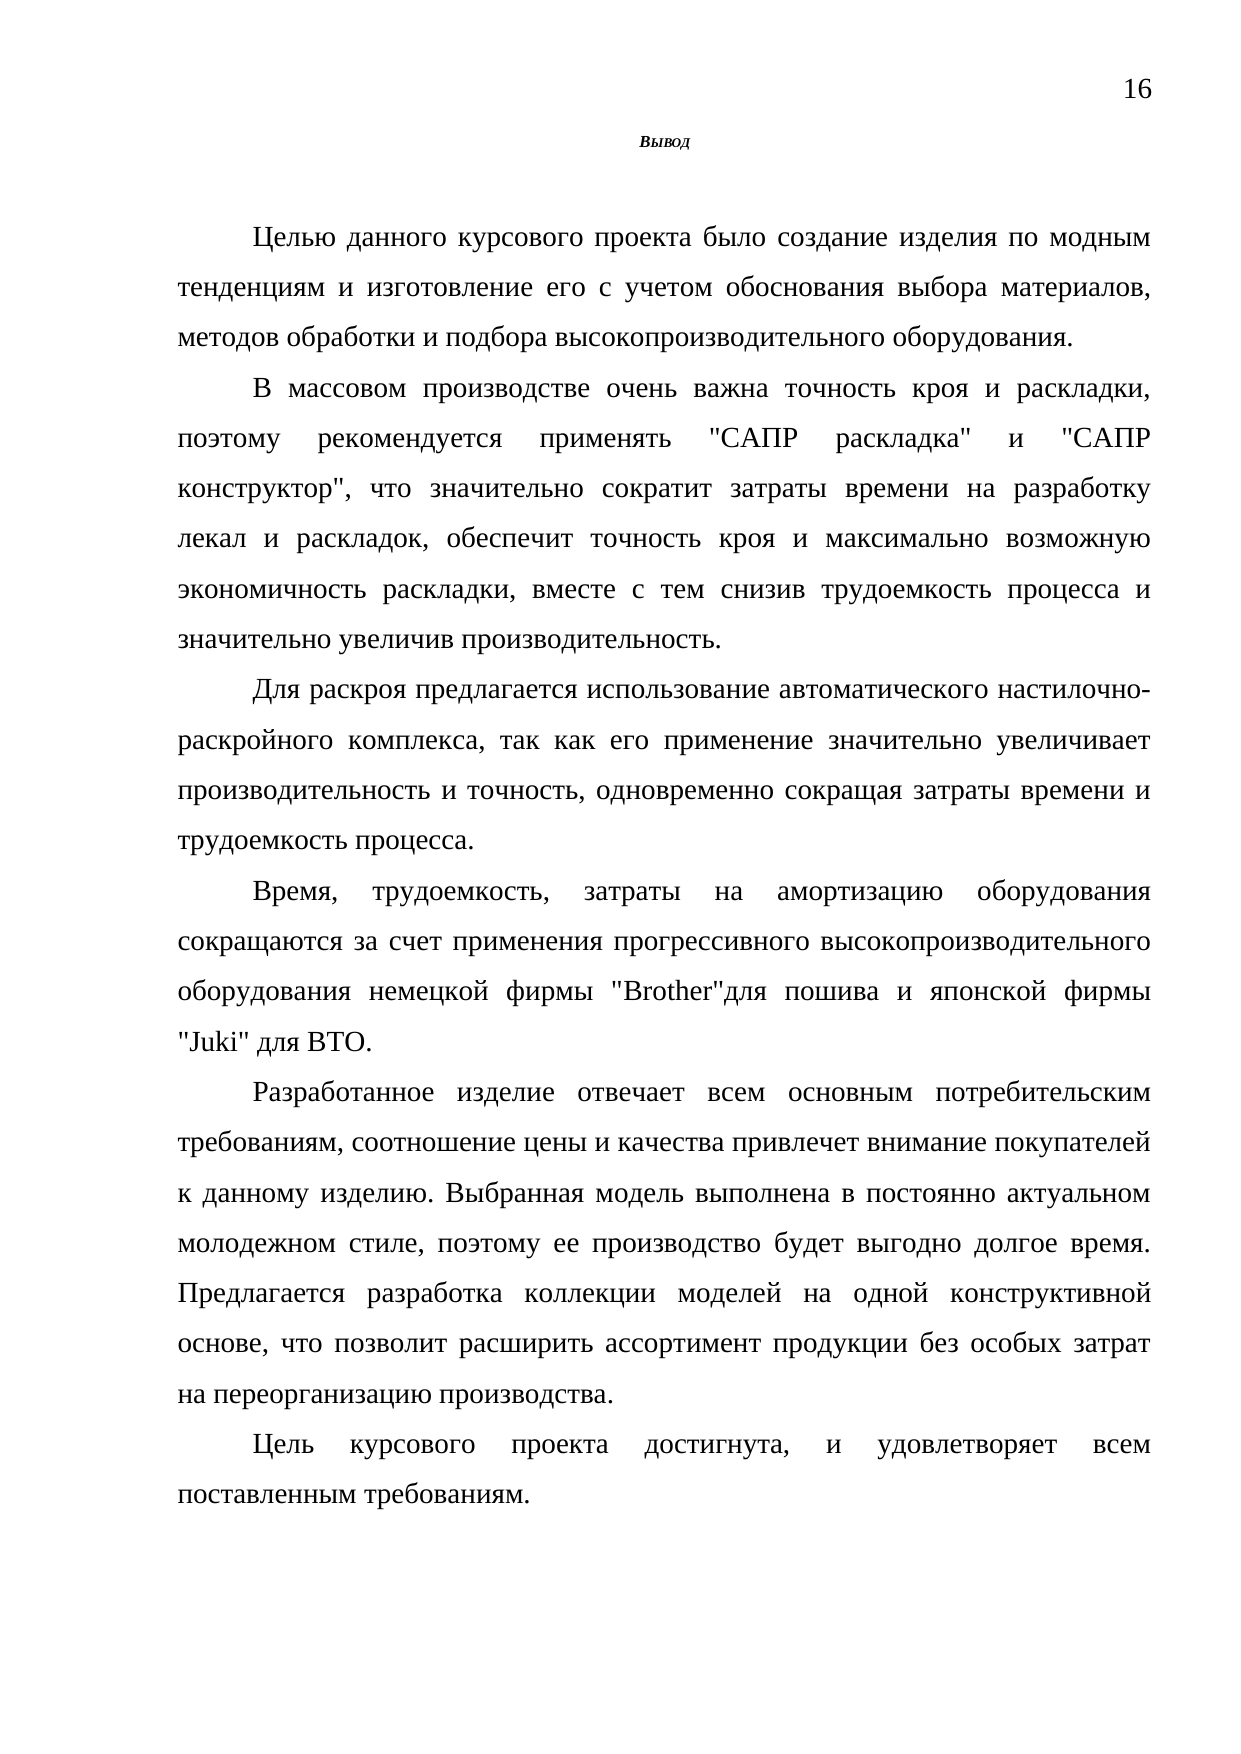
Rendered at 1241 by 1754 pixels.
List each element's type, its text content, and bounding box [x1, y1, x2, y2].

text Разработанное изделие отвечает всем основным потребительским требованиям, соотношение цены и качества привлечет внимание покупателей к данному изделию. Выбранная модель выполнена в постоянно актуальном молодежном стиле, поэтому ее производство будет выгодно долгое время. Предлагается разработка коллекции моделей на одной конструктивной основе, что позволит расширить ассортимент продукции без особых затрат на переорганизацию производства. [177, 1074, 1152, 1409]
text В массовом производстве очень важна точность кроя и раскладки, поэтому рекомендуется применять "САПР раскладка" и "САПР конструктор", что значительно сократит затраты времени на разработку лекал и раскладок, обеспечит точность кроя и максимально возможную экономичность раскладки, вместе с тем снизив трудоемкость процесса и значительно увеличив производительность. [177, 370, 1152, 655]
text Время, трудоемкость, затраты на амортизацию оборудования сокращаются за счет применения прогрессивного высокопроизводительного оборудования немецкой фирмы "Brother"для пошива и японской фирмы "Juki" для ВТО. [177, 873, 1152, 1057]
text Для раскроя предлагается использование автоматического настилочно-раскройного комплекса, так как его применение значительно увеличивает производительность и точность, одновременно сокращая затраты времени и трудоемкость процесса. [177, 672, 1152, 856]
text Целью данного курсового проекта было создание изделия по модным тенденциям и изготовление его с учетом обоснования выбора материалов, методов обработки и подбора высокопроизводительного оборудования. [177, 219, 1152, 353]
subtitle Вывод [177, 118, 1152, 152]
text Цель курсового проекта достигнута, и удовлетворяет всем поставленным требованиям. [177, 1426, 1152, 1510]
